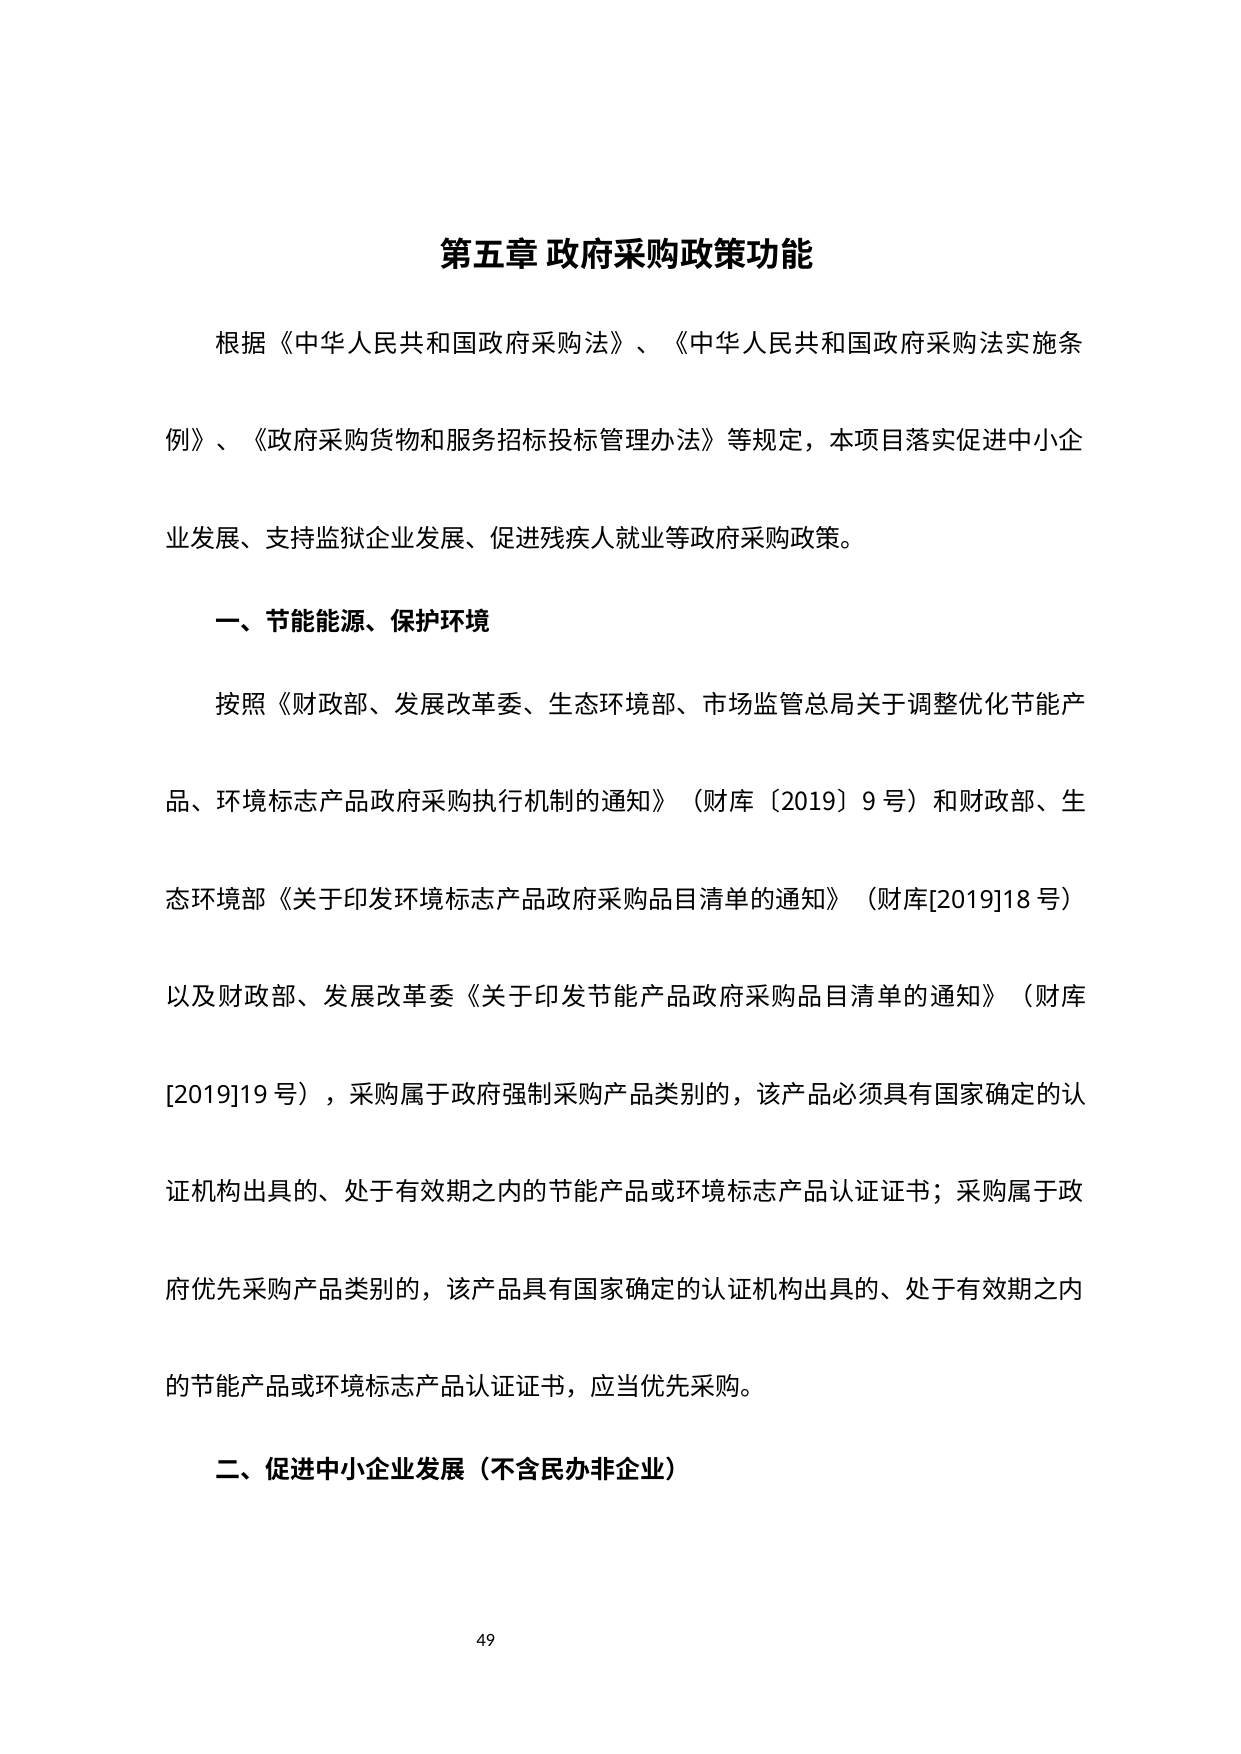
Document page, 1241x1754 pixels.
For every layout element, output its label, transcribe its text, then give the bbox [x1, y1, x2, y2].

text 按照《财政部、发展改革委、生态环境部、市场监管总局关于调整优化节能产品、环境标志产品政府采购执行机制的通知》（财库〔2019〕9号）和财政部、生态环境部《关于印发环境标志产品政府采购品目清单的通知》（财库[2019]18号）以及财政部、发展改革委《关于印发节能产品政府采购品目清单的通知》（财库[2019]19号），采购属于政府强制采购产品类别的，该产品必须具有国家确定的认证机构出具的、处于有效期之内的节能产品或环境标志产品认证证书；采购属于政府优先采购产品类别的，该产品具有国家确定的认证机构出具的、处于有效期之内的节能产品或环境标志产品认证证书，应当优先采购。 [165, 670, 1087, 1417]
text 根据《中华人民共和国政府采购法》、《中华人民共和国政府采购法实施条例》、《政府采购货物和服务招标投标管理办法》等规定，本项目落实促进中小企业发展、支持监狱企业发展、促进残疾人就业等政府采购政策。 [165, 309, 1087, 569]
text 一、节能能源、保护环境 [165, 587, 1087, 652]
text 第五章 政府采购政策功能 [165, 219, 1087, 284]
text 二、促进中小企业发展（不含民办非企业） [165, 1436, 1087, 1501]
